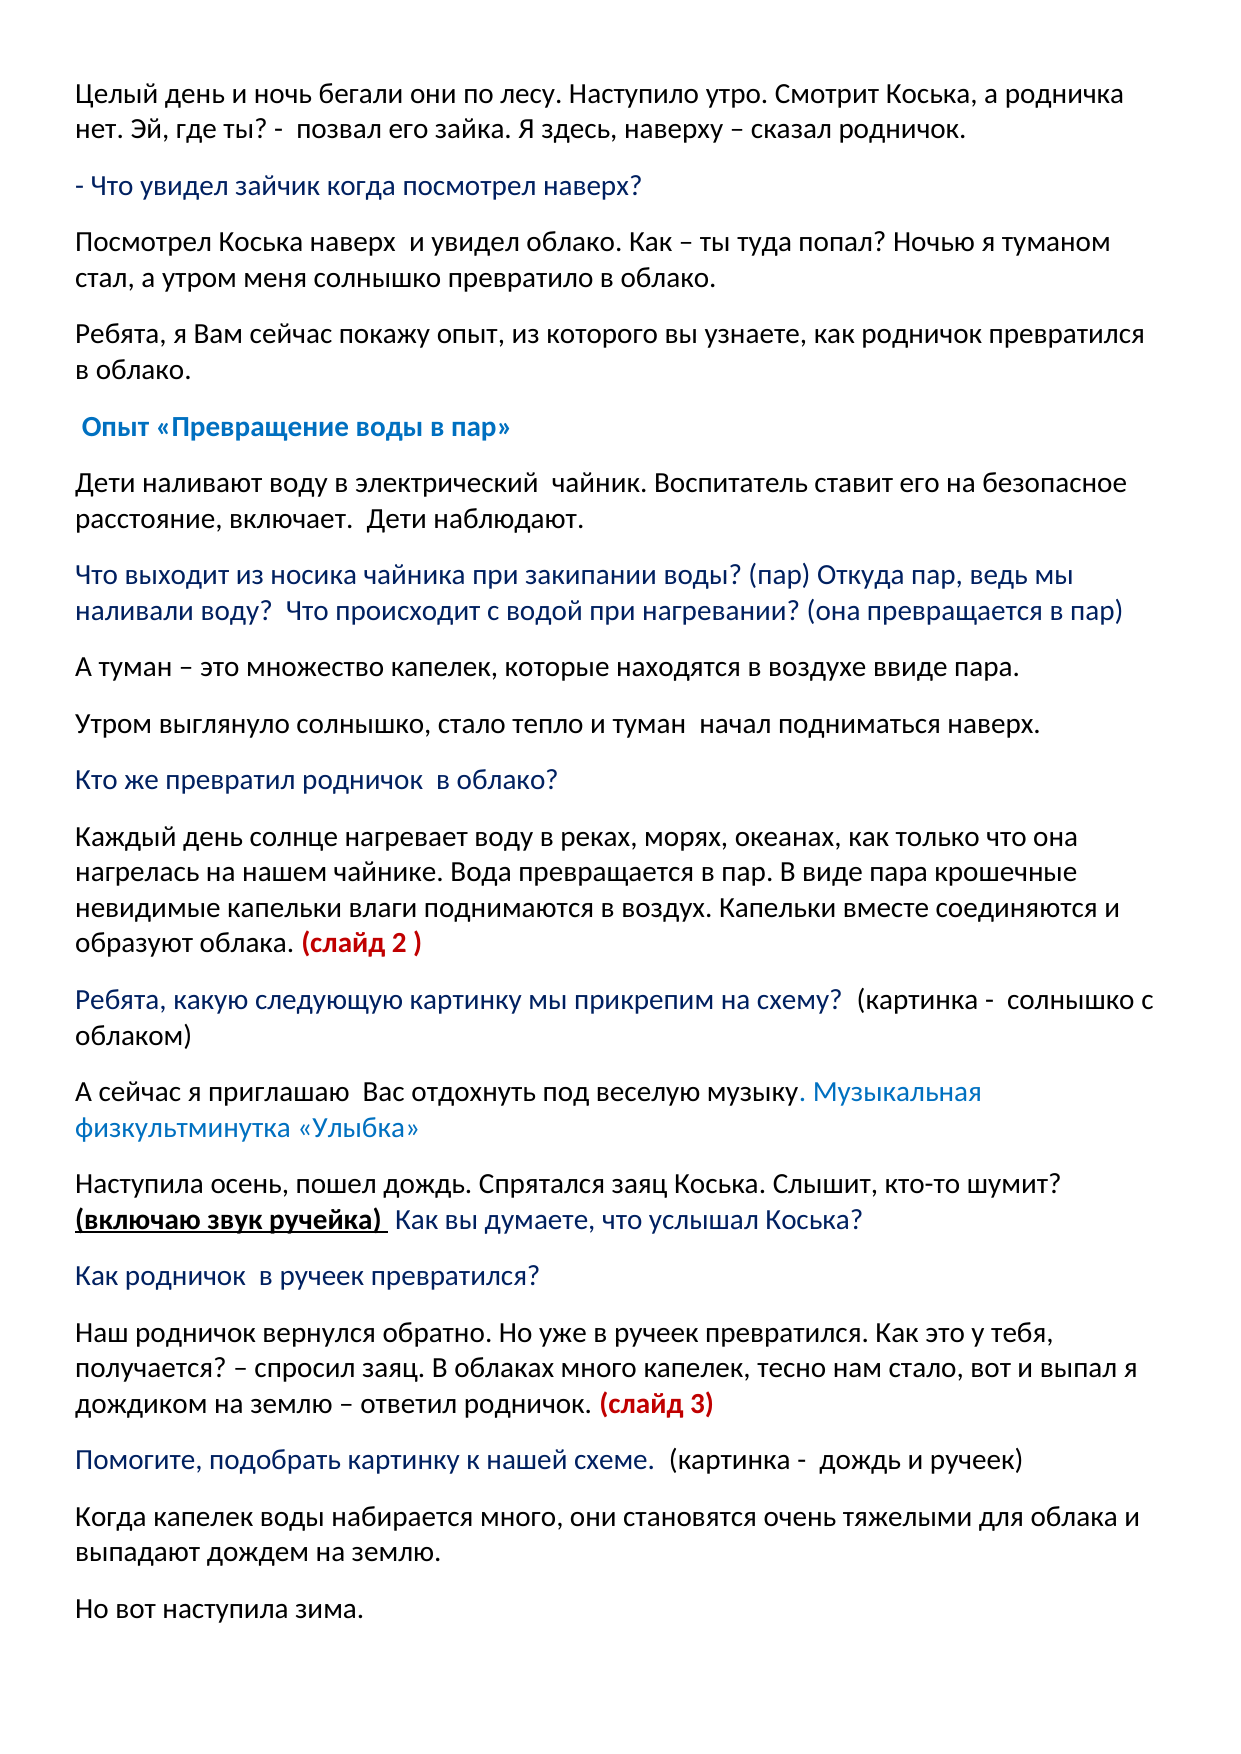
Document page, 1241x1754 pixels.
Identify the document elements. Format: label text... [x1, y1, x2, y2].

text Когда капелек воды набирается много, они становятся очень тяжелыми для облака и выпадают дождем на землю. [75, 1498, 1165, 1569]
text Как родничок в ручеек превратился? [75, 1257, 1165, 1293]
text Дети наливают воду в электрический чайник. Воспитатель ставит его на безопасное расстояние, включает. Дети наблюдают. [75, 464, 1165, 535]
text Опыт «Превращение воды в пар» [75, 408, 1165, 443]
text Но вот наступила зима. [75, 1590, 1165, 1626]
text Наступила осень, пошел дождь. Спрятался заяц Коська. Слышит, кто-то шумит? (включаю звук ручейка) Как вы думаете, что услышал Коська? [75, 1165, 1165, 1236]
text Ребята, какую следующую картинку мы прикрепим на схему? (картинка - солнышко с облаком) [75, 981, 1165, 1052]
text А туман – это множество капелек, которые находятся в воздухе ввиде пара. [75, 648, 1165, 684]
text Кто же превратил родничок в облако? [75, 761, 1165, 797]
text - Что увидел зайчик когда посмотрел наверх? [75, 167, 1165, 203]
text Утром выглянуло солнышко, стало тепло и туман начал подниматься наверх. [75, 705, 1165, 740]
text Целый день и ночь бегали они по лесу. Наступило утро. Смотрит Коська, а родничка нет. Эй, где ты? - позвал его зайка. Я здесь, наверху – сказал родничок. [75, 75, 1165, 146]
text Каждый день солнце нагревает воду в реках, морях, океанах, как только что она нагрелась на нашем чайнике. Вода превращается в пар. В виде пара крошечные невидимые капельки влаги поднимаются в воздух. Капельки вместе соединяются и образуют облака. (слайд 2 ) [75, 818, 1165, 960]
text Что выходит из носика чайника при закипании воды? (пар) Откуда пар, ведь мы наливали воду? Что происходит с водой при нагревании? (она превращается в пар) [75, 556, 1165, 627]
text А сейчас я приглашаю Вас отдохнуть под веселую музыку. Музыкальная физкультминутка «Улыбка» [75, 1073, 1165, 1144]
text Ребята, я Вам сейчас покажу опыт, из которого вы узнаете, как родничок превратился в облако. [75, 316, 1165, 387]
text Помогите, подобрать картинку к нашей схеме. (картинка - дождь и ручеек) [75, 1441, 1165, 1477]
text Посмотрел Коська наверх и увидел облако. Как – ты туда попал? Ночью я туманом стал, а утром меня солнышко превратило в облако. [75, 223, 1165, 295]
text Наш родничок вернулся обратно. Но уже в ручеек превратился. Как это у тебя, получается? – спросил заяц. В облаках много капелек, тесно нам стало, вот и выпал я дождиком на землю – ответил родничок. (слайд 3) [75, 1314, 1165, 1421]
